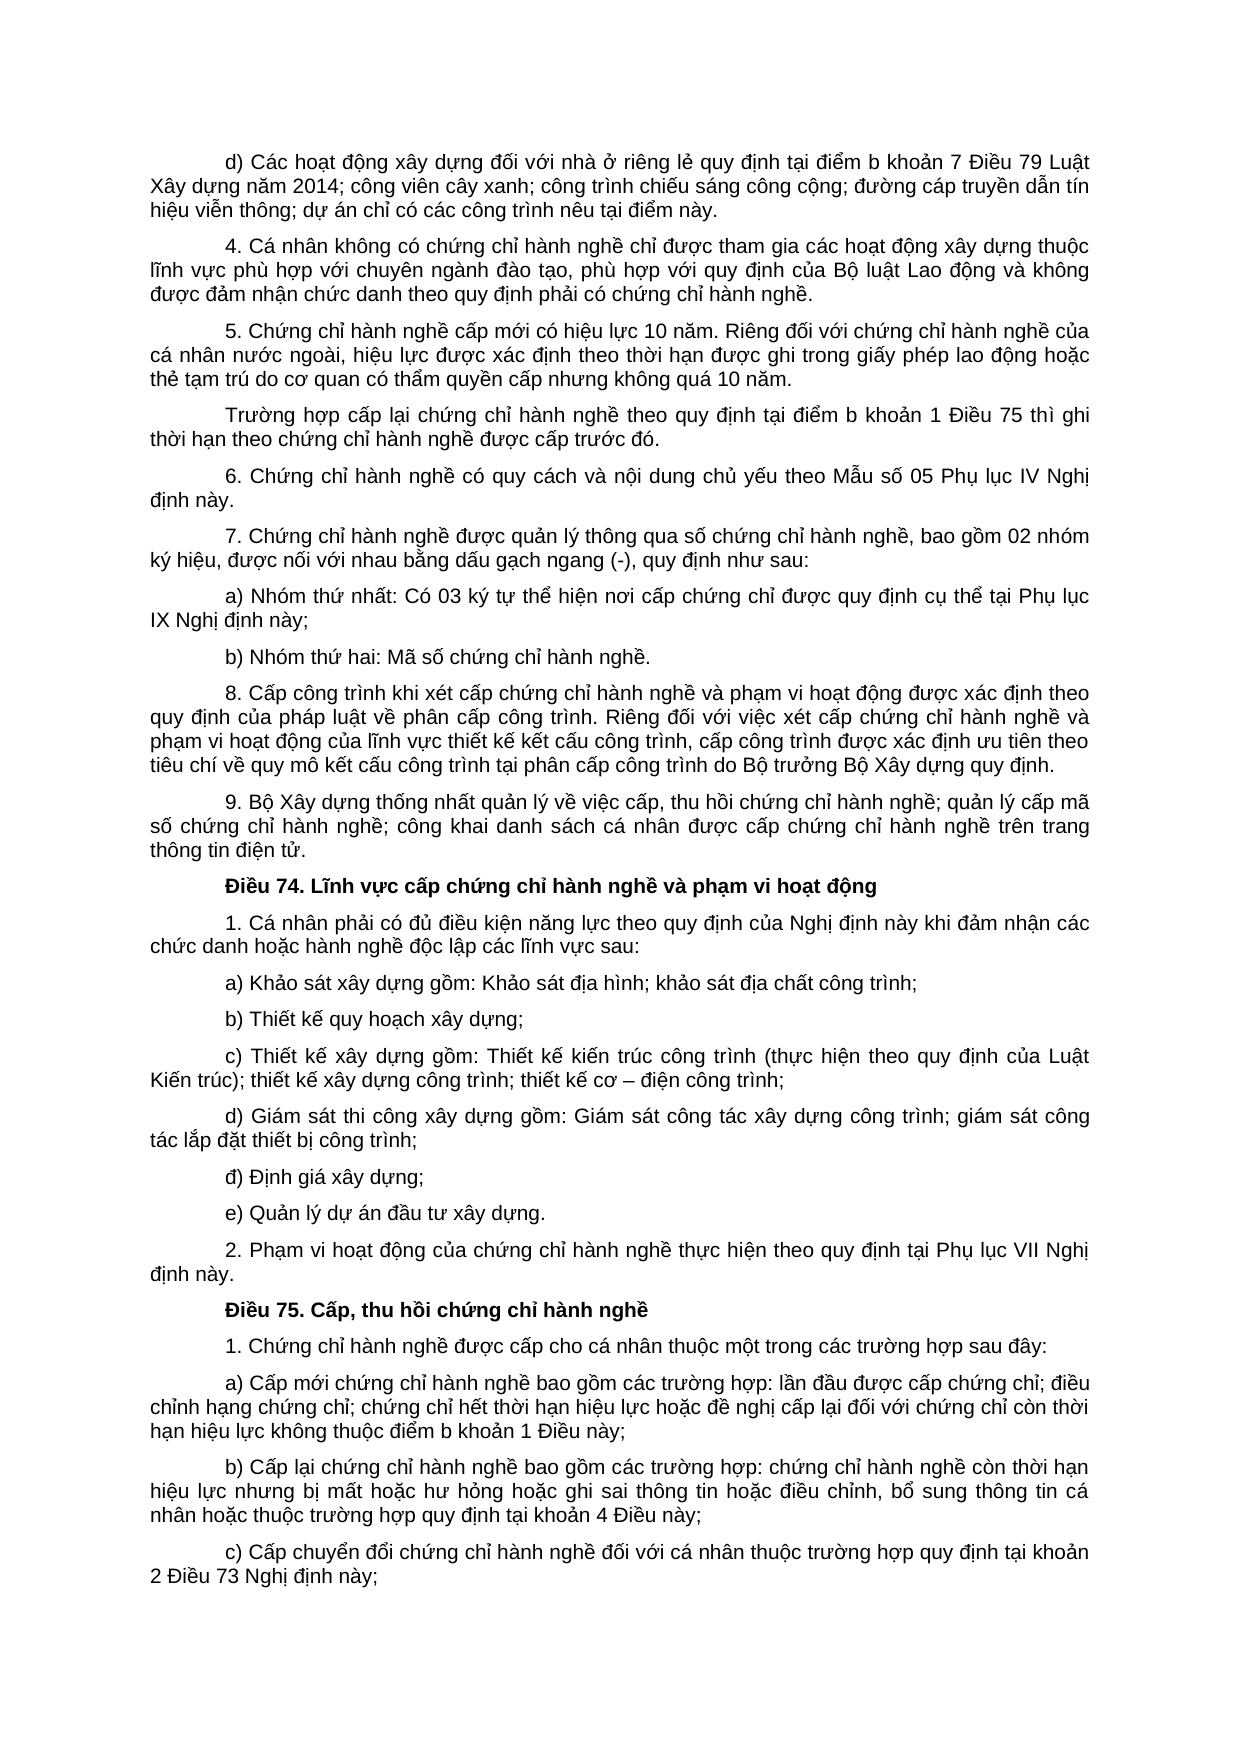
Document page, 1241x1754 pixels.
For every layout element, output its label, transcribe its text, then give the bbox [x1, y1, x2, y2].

text a) Nhóm thứ nhất: Có 03 ký tự thể hiện nơi cấp chứng chỉ được quy định cụ thể tại Phụ lục IX Nghị định này; [150, 584, 1090, 632]
text b) Nhóm thứ hai: Mã số chứng chỉ hành nghề. [150, 645, 1090, 669]
text Trường hợp cấp lại chứng chỉ hành nghề theo quy định tại điểm b khoản 1 Điều 75 thì ghi thời hạn theo chứng chỉ hành nghề được cấp trước đó. [150, 403, 1090, 451]
text 5. Chứng chỉ hành nghề cấp mới có hiệu lực 10 năm. Riêng đối với chứng chỉ hành nghề của cá nhân nước ngoài, hiệu lực được xác định theo thời hạn được ghi trong giấy phép lao động hoặc thẻ tạm trú do cơ quan có thẩm quyền cấp nhưng không quá 10 năm. [150, 319, 1090, 391]
text d) Các hoạt động xây dựng đối với nhà ở riêng lẻ quy định tại điểm b khoản 7 Điều 79 Luật Xây dựng năm 2014; công viên cây xanh; công trình chiếu sáng công cộng; đường cáp truyền dẫn tín hiệu viễn thông; dự án chỉ có các công trình nêu tại điểm này. [150, 150, 1090, 222]
text 7. Chứng chỉ hành nghề được quản lý thông qua số chứng chỉ hành nghề, bao gồm 02 nhóm ký hiệu, được nối với nhau bằng dấu gạch ngang (-), quy định như sau: [150, 524, 1090, 572]
text 1. Chứng chỉ hành nghề được cấp cho cá nhân thuộc một trong các trường hợp sau đây: [150, 1334, 1090, 1358]
text b) Thiết kế quy hoạch xây dựng; [150, 1007, 1090, 1031]
text c) Thiết kế xây dựng gồm: Thiết kế kiến trúc công trình (thực hiện theo quy định của Luật Kiến trúc); thiết kế xây dựng công trình; thiết kế cơ – điện công trình; [150, 1044, 1090, 1092]
text 9. Bộ Xây dựng thống nhất quản lý về việc cấp, thu hồi chứng chỉ hành nghề; quản lý cấp mã số chứng chỉ hành nghề; công khai danh sách cá nhân được cấp chứng chỉ hành nghề trên trang thông tin điện tử. [150, 789, 1090, 861]
text b) Cấp lại chứng chỉ hành nghề bao gồm các trường hợp: chứng chỉ hành nghề còn thời hạn hiệu lực nhưng bị mất hoặc hư hỏng hoặc ghi sai thông tin hoặc điều chỉnh, bổ sung thông tin cá nhân hoặc thuộc trường hợp quy định tại khoản 4 Điều này; [150, 1455, 1090, 1527]
text a) Cấp mới chứng chỉ hành nghề bao gồm các trường hợp: lần đầu được cấp chứng chỉ; điều chỉnh hạng chứng chỉ; chứng chỉ hết thời hạn hiệu lực hoặc đề nghị cấp lại đối với chứng chỉ còn thời hạn hiệu lực không thuộc điểm b khoản 1 Điều này; [150, 1371, 1090, 1443]
text đ) Định giá xây dựng; [150, 1164, 1090, 1188]
text 8. Cấp công trình khi xét cấp chứng chỉ hành nghề và phạm vi hoạt động được xác định theo quy định của pháp luật về phân cấp công trình. Riêng đối với việc xét cấp chứng chỉ hành nghề và phạm vi hoạt động của lĩnh vực thiết kế kết cấu công trình, cấp công trình được xác định ưu tiên theo tiêu chí về quy mô kết cấu công trình tại phân cấp công trình do Bộ trưởng Bộ Xây dựng quy định. [150, 681, 1090, 777]
text 2. Phạm vi hoạt động của chứng chỉ hành nghề thực hiện theo quy định tại Phụ lục VII Nghị định này. [150, 1237, 1090, 1285]
text e) Quản lý dự án đầu tư xây dựng. [150, 1201, 1090, 1225]
text c) Cấp chuyển đổi chứng chỉ hành nghề đối với cá nhân thuộc trường hợp quy định tại khoản 2 Điều 73 Nghị định này; [150, 1539, 1090, 1587]
text a) Khảo sát xây dựng gồm: Khảo sát địa hình; khảo sát địa chất công trình; [150, 971, 1090, 995]
text 6. Chứng chỉ hành nghề có quy cách và nội dung chủ yếu theo Mẫu số 05 Phụ lục IV Nghị định này. [150, 463, 1090, 511]
text Điều 74. Lĩnh vực cấp chứng chỉ hành nghề và phạm vi hoạt động [150, 874, 1090, 898]
text 1. Cá nhân phải có đủ điều kiện năng lực theo quy định của Nghị định này khi đảm nhận các chức danh hoặc hành nghề độc lập các lĩnh vực sau: [150, 910, 1090, 958]
text 4. Cá nhân không có chứng chỉ hành nghề chỉ được tham gia các hoạt động xây dựng thuộc lĩnh vực phù hợp với chuyên ngành đào tạo, phù hợp với quy định của Bộ luật Lao động và không được đảm nhận chức danh theo quy định phải có chứng chỉ hành nghề. [150, 234, 1090, 306]
text Điều 75. Cấp, thu hồi chứng chỉ hành nghề [150, 1298, 1090, 1322]
text d) Giám sát thi công xây dựng gồm: Giám sát công tác xây dựng công trình; giám sát công tác lắp đặt thiết bị công trình; [150, 1104, 1090, 1152]
